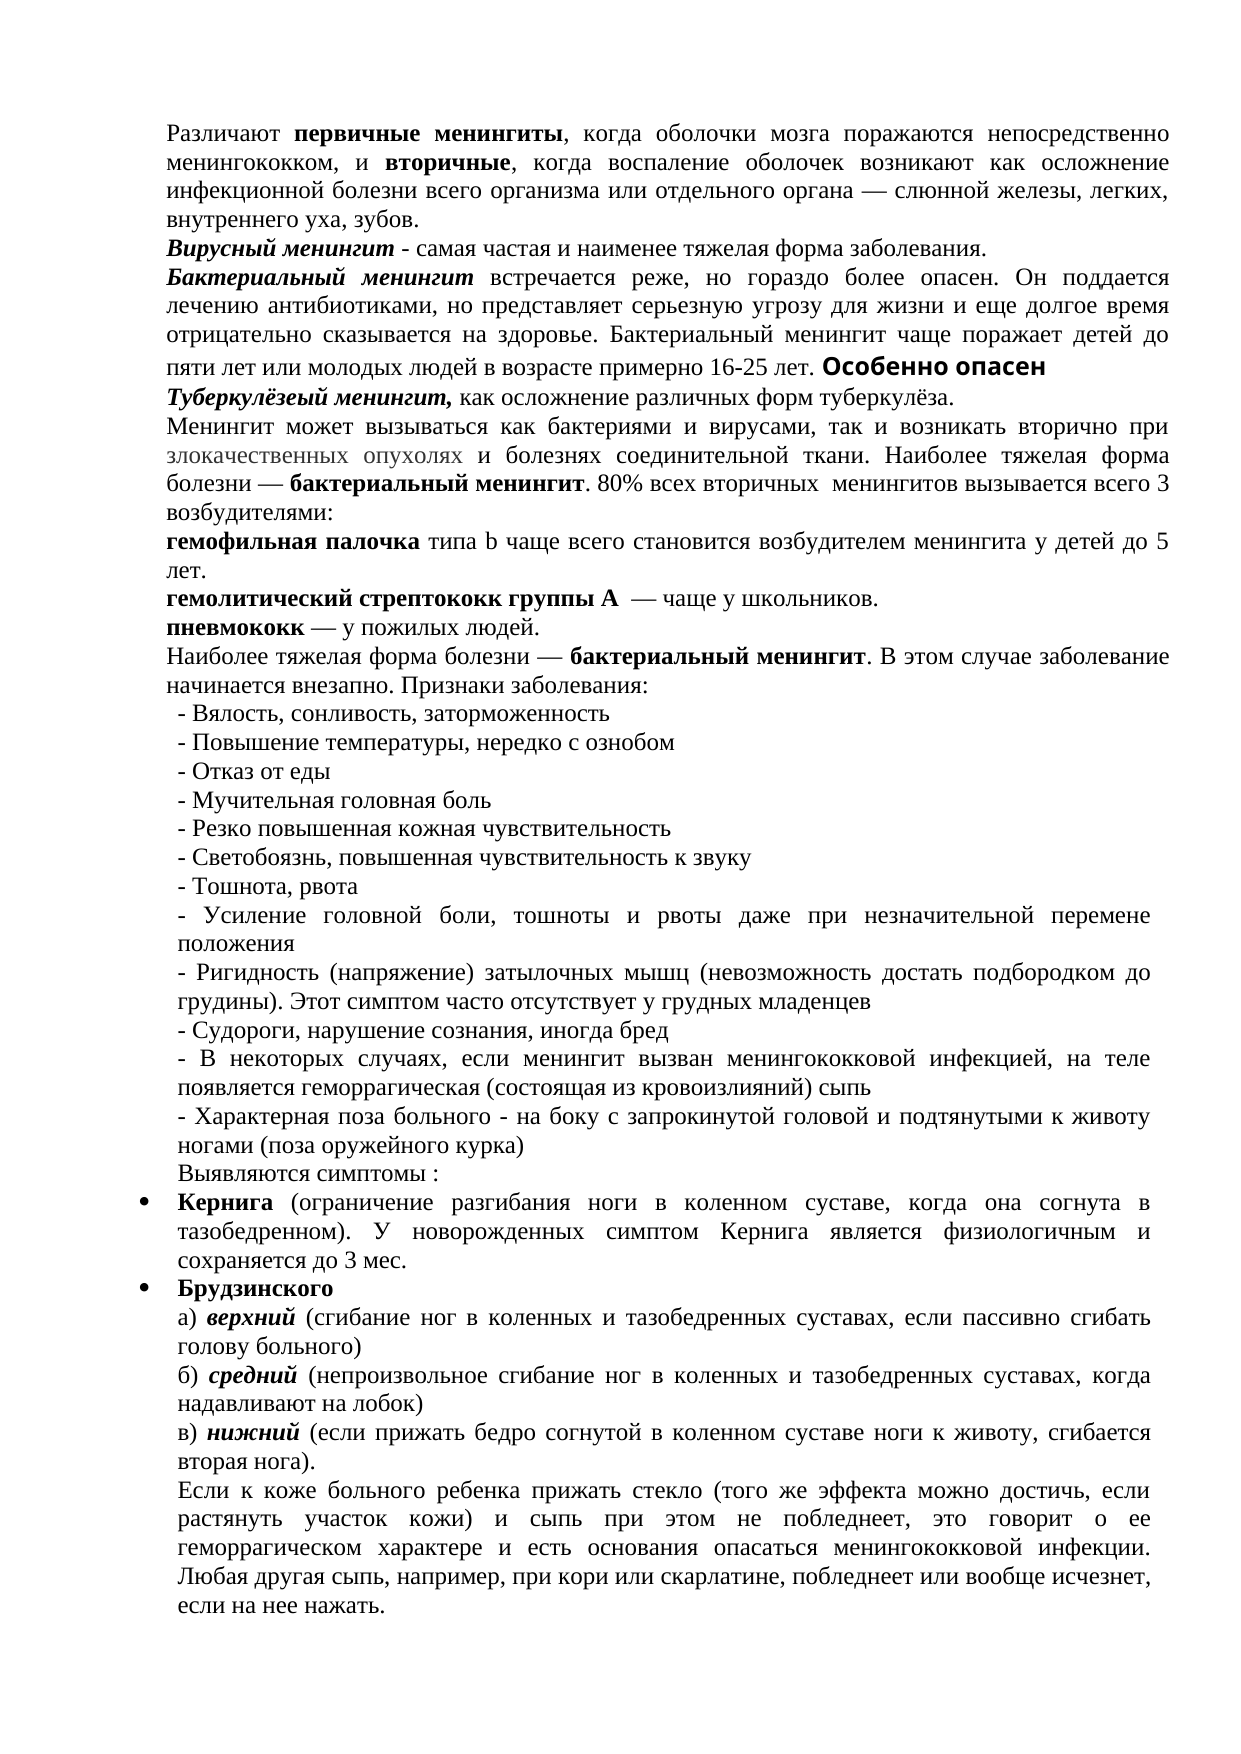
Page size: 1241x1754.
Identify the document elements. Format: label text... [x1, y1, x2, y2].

text - Судороги, нарушение сознания, иногда бред [177, 1015, 1152, 1043]
list б) средний (непроизвольное сгибание ног в коленных и тазобедренных суставах, когда надавливают на лобок) [177, 1360, 1152, 1417]
text - Светобоязнь, повышенная чувствительность к звуку [177, 842, 1152, 871]
list Брудзинского [140, 1273, 1152, 1302]
text Выявляются симптомы : [177, 1158, 1152, 1187]
text - Повышение температуры, нередко с ознобом [177, 727, 1152, 756]
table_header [166, 118, 1170, 698]
text - Характерная поза больного - на боку с запрокинутой головой и подтянутыми к животу ногами (поза оружейного курка) [177, 1101, 1152, 1158]
text - В некоторых случаях, если менингит вызван менингококковой инфекцией, на теле появляется геморрагическая (состоящая из кровоизлияний) сыпь [177, 1043, 1152, 1101]
text - Отказ от еды [177, 756, 1152, 785]
list в) нижний (если прижать бедро согнутой в коленном суставе ноги к животу, сгибается вторая нога). [177, 1417, 1152, 1475]
text Если к коже больного ребенка прижать стекло (того же эффекта можно достичь, если растянуть участок кожи) и сыпь при этом не побледнеет, это говорит о ее геморрагическом характере и есть основания опасаться менингококковой инфекции. Любая другая сыпь, например, при кори или скарлатине, побледнеет или вообще исчезнет, если на нее нажать. [177, 1475, 1152, 1618]
text - Мучительная головная боль [177, 785, 1152, 813]
text - Усиление головной боли, тошноты и рвоты даже при незначительной перемене положения [177, 900, 1152, 957]
text - Резко повышенная кожная чувствительность [177, 813, 1152, 842]
text - Тошнота, рвота [177, 871, 1152, 900]
text - Вялость, сонливость, заторможенность [177, 698, 1152, 727]
list Кернига (ограничение разгибания ноги в коленном суставе, когда она согнута в тазобедренном). У новорожденных симптом Кернига является физиологичным и сохраняется до 3 мес. [140, 1187, 1152, 1273]
text - Ригидность (напряжение) затылочных мышц (невозможность достать подбородком до грудины). Этот симптом часто отсутствует у грудных младенцев [177, 957, 1152, 1015]
list а) верхний (сгибание ног в коленных и тазобедренных суставах, если пассивно сгибать голову больного) [177, 1302, 1152, 1360]
